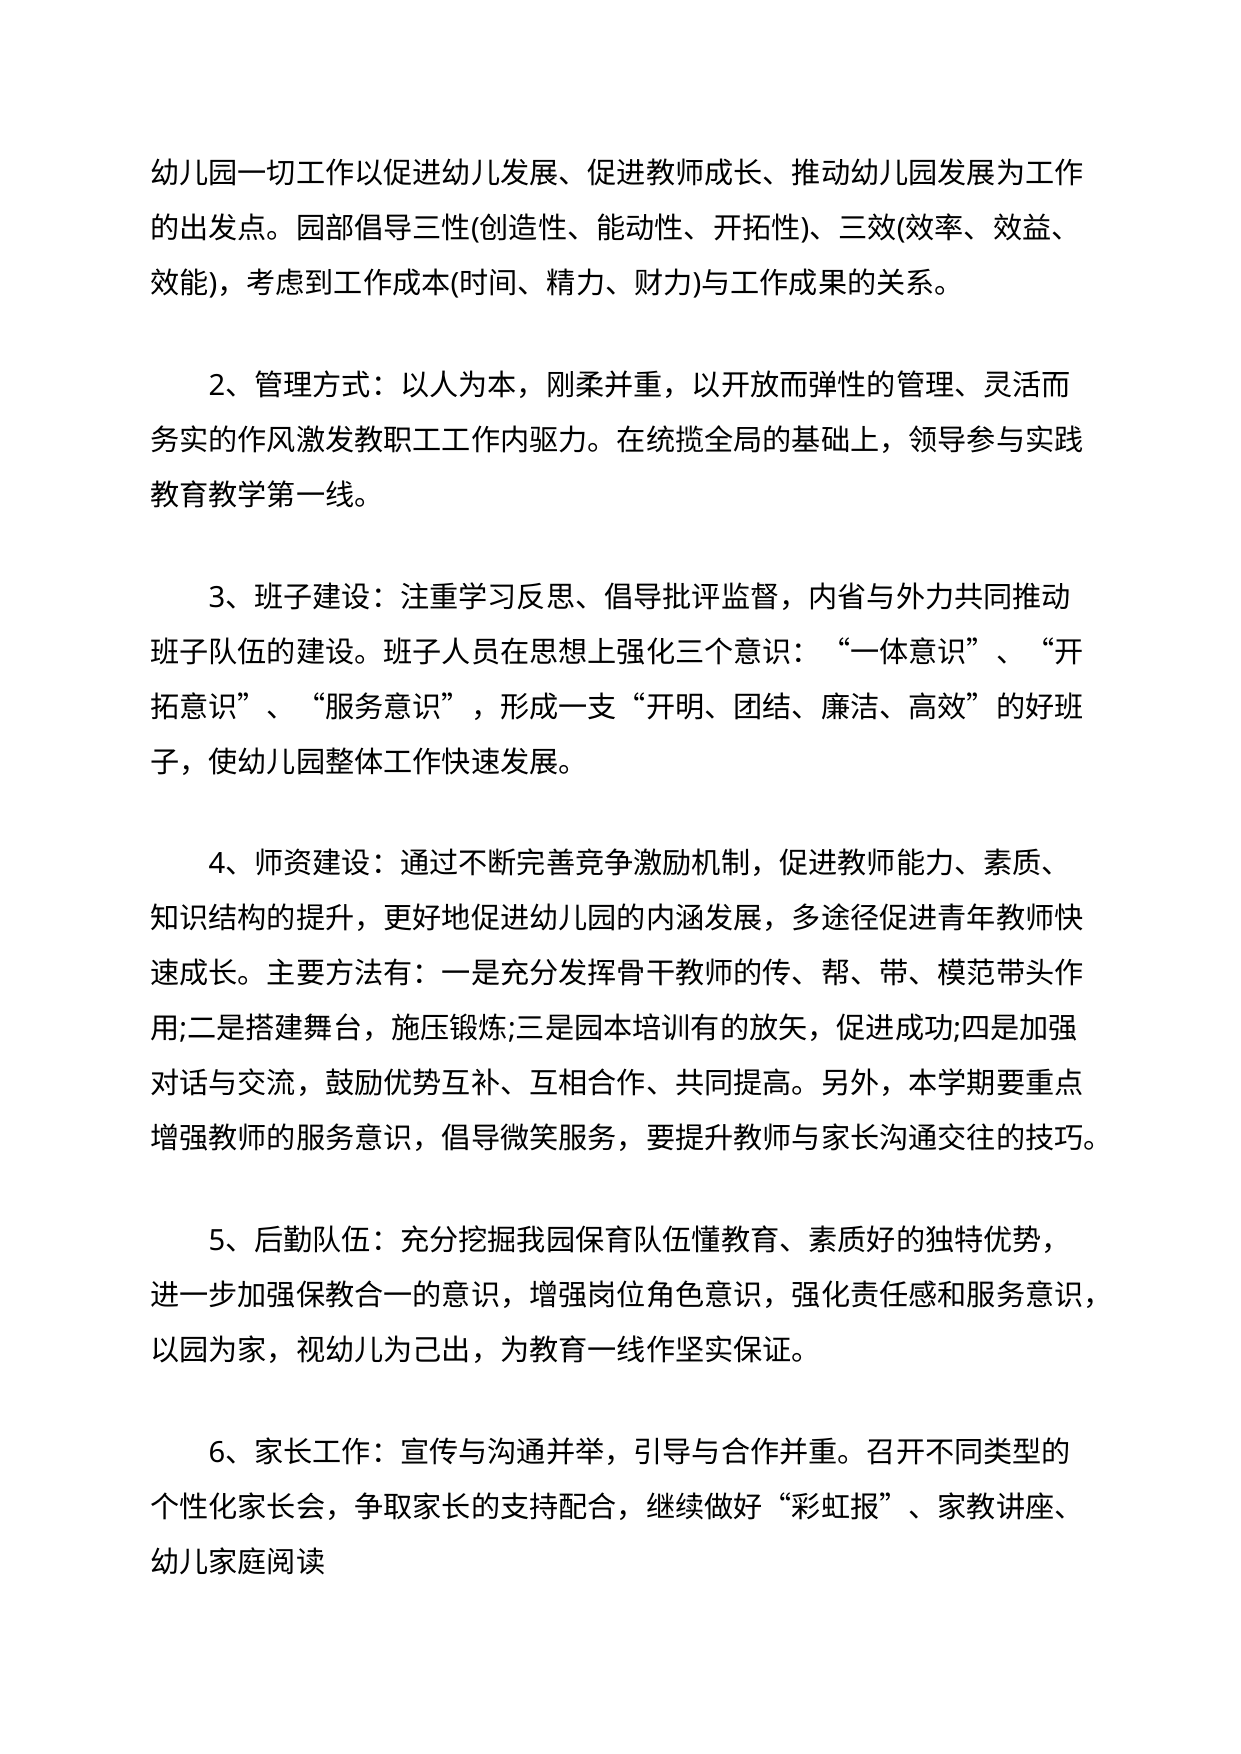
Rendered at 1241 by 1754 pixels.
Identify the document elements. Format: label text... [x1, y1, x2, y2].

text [150, 150, 1090, 302]
text 3、班子建设：注重学习反思、倡导批评监督，内省与外力共同推动班子队伍的建设。班子人员在思想上强化三个意识：“一体意识”、“开拓意识”、“服务意识”，形成一支“开明、团结、廉洁、高效”的好班子，使幼儿园整体工作快速发展。 [150, 573, 1090, 781]
text 4、师资建设：通过不断完善竞争激励机制，促进教师能力、素质、知识结构的提升，更好地促进幼儿园的内涵发展，多途径促进青年教师快速成长。主要方法有：一是充分发挥骨干教师的传、帮、带、模范带头作用;二是搭建舞台，施压锻炼;三是园本培训有的放矢，促进成功;四是加强对话与交流，鼓励优势互补、互相合作、共同提高。另外，本学期要重点增强教师的服务意识，倡导微笑服务，要提升教师与家长沟通交往的技巧。 [150, 840, 1090, 1157]
text 6、家长工作：宣传与沟通并举，引导与合作并重。召开不同类型的个性化家长会，争取家长的支持配合，继续做好“彩虹报”、家教讲座、幼儿家庭阅读 [150, 1428, 1090, 1580]
text 2、管理方式：以人为本，刚柔并重，以开放而弹性的管理、灵活而务实的作风激发教职工工作内驱力。在统揽全局的基础上，领导参与实践教育教学第一线。 [150, 362, 1090, 514]
text 5、后勤队伍：充分挖掘我园保育队伍懂教育、素质好的独特优势，进一步加强保教合一的意识，增强岗位角色意识，强化责任感和服务意识，以园为家，视幼儿为己出，为教育一线作坚实保证。 [150, 1217, 1090, 1369]
